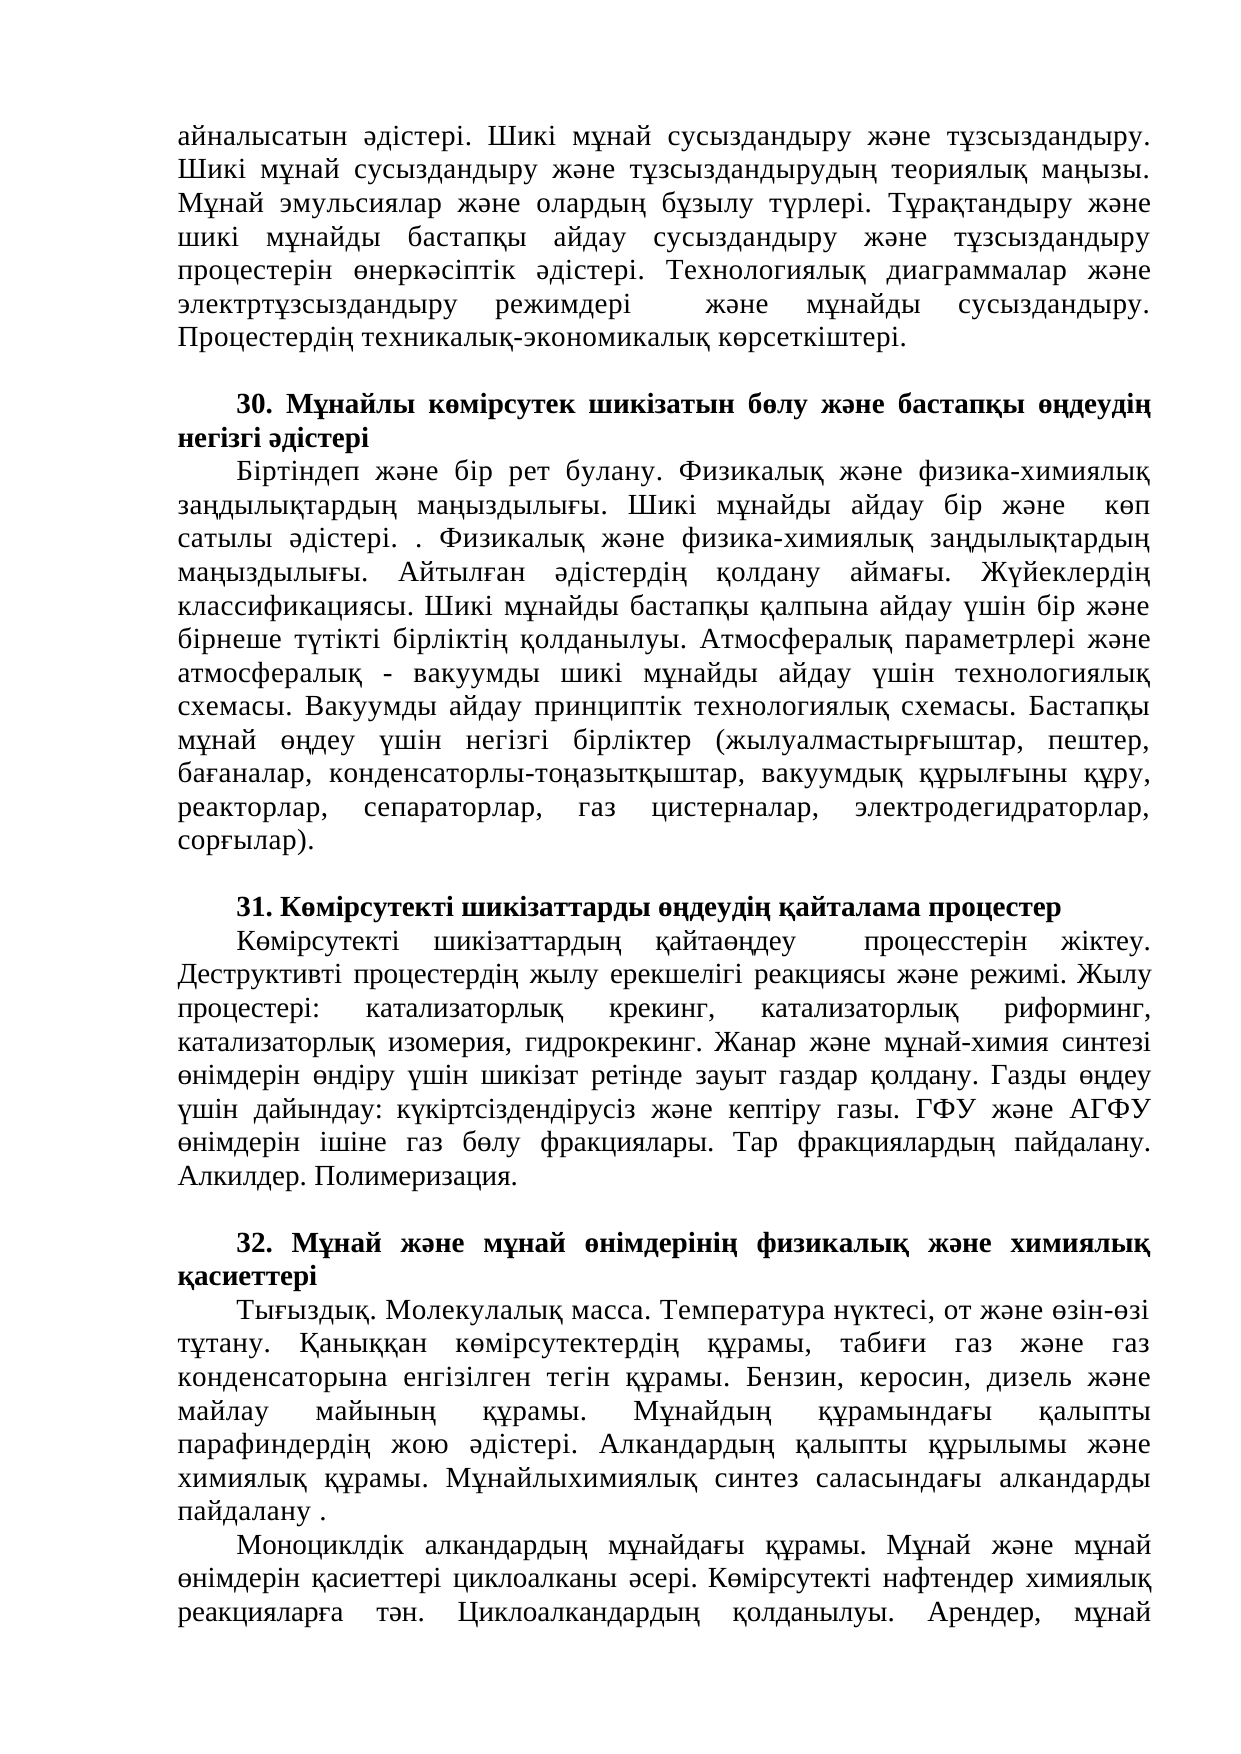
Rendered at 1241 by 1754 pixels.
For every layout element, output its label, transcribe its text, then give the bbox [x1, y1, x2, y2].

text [177, 1527, 1152, 1627]
text 31. Көмірсутекті шикізаттарды өңдеудің қайталама процестер [177, 889, 1152, 923]
text 30. Мұнайлы көмірсутек шикiзатын бөлу және бастапқы өңдеудің негізгі әдістері [177, 386, 1152, 453]
text Біртіндеп және бір рет булану. Физикалық және физика-химиялық заңдылықтардың маңыздылығы. Шикі мұнайды айдау бір және көп сатылы әдістері. . Физикалық және физика-химиялық заңдылықтардың маңыздылығы. Айтылған әдістердің қолдану аймағы. Жүйеклердің классификациясы. Шикі мұнайды бастапқы қалпына айдау үшін бір және бірнеше түтікті бірліктің қолданылуы. Атмосфералық параметрлері және атмосфералық - вакуумды шикі мұнайды айдау үшін технологиялық схемасы. Вакуумды айдау принциптік технологиялық схемасы. Бастапқы мұнай өңдеу үшін негізгі бірліктер (жылуалмастырғыштар, пештер, бағаналар, конденсаторлы-тоңазытқыштар, вакуумдық құрылғыны құру, реакторлар, сепараторлар, газ цистерналар, электродегидраторлар, сорғылар). [177, 453, 1152, 856]
text 32. Мұнай және мұнай өнімдерінің физикалық және химиялық қасиеттері [177, 1225, 1152, 1292]
text Тығыздық. Молекулалық масса. Температура нүктесі, от және өзін-өзі тұтану. Қаныққан көмірсутектердің құрамы, табиғи газ және газ конденсаторына енгізілген тегін құрамы. Бензин, керосин, дизель және майлау майының құрамы. Мұнайдың құрамындағы қалыпты парафиндердің жою әдістері. Алкандардың қалыпты құрылымы және химиялық құрамы. Мұнайлыхимиялық синтез саласындағы алкандарды пайдалану . [177, 1292, 1152, 1527]
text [177, 118, 1152, 353]
text Көмірсутекті шикізаттардың қайтаөңдеу процесстерін жіктеу. Деструктивті процестердің жылу ерекшелігі реакциясы және режимі. Жылу процестері: катализаторлық крекинг, катализаторлық риформинг, катализаторлық изомерия, гидрокрекинг. Жанар және мұнай-химия синтезі өнімдерін өндіру үшін шикізат ретінде зауыт газдар қолдану. Газды өңдеу үшін дайындау: күкіртсіздендірусіз және кептіру газы. ГФУ және АГФУ өнімдерін ішіне газ бөлу фракциялары. Тар фракциялардың пайдалану. Алкилдер. Полимеризация. [177, 923, 1152, 1191]
